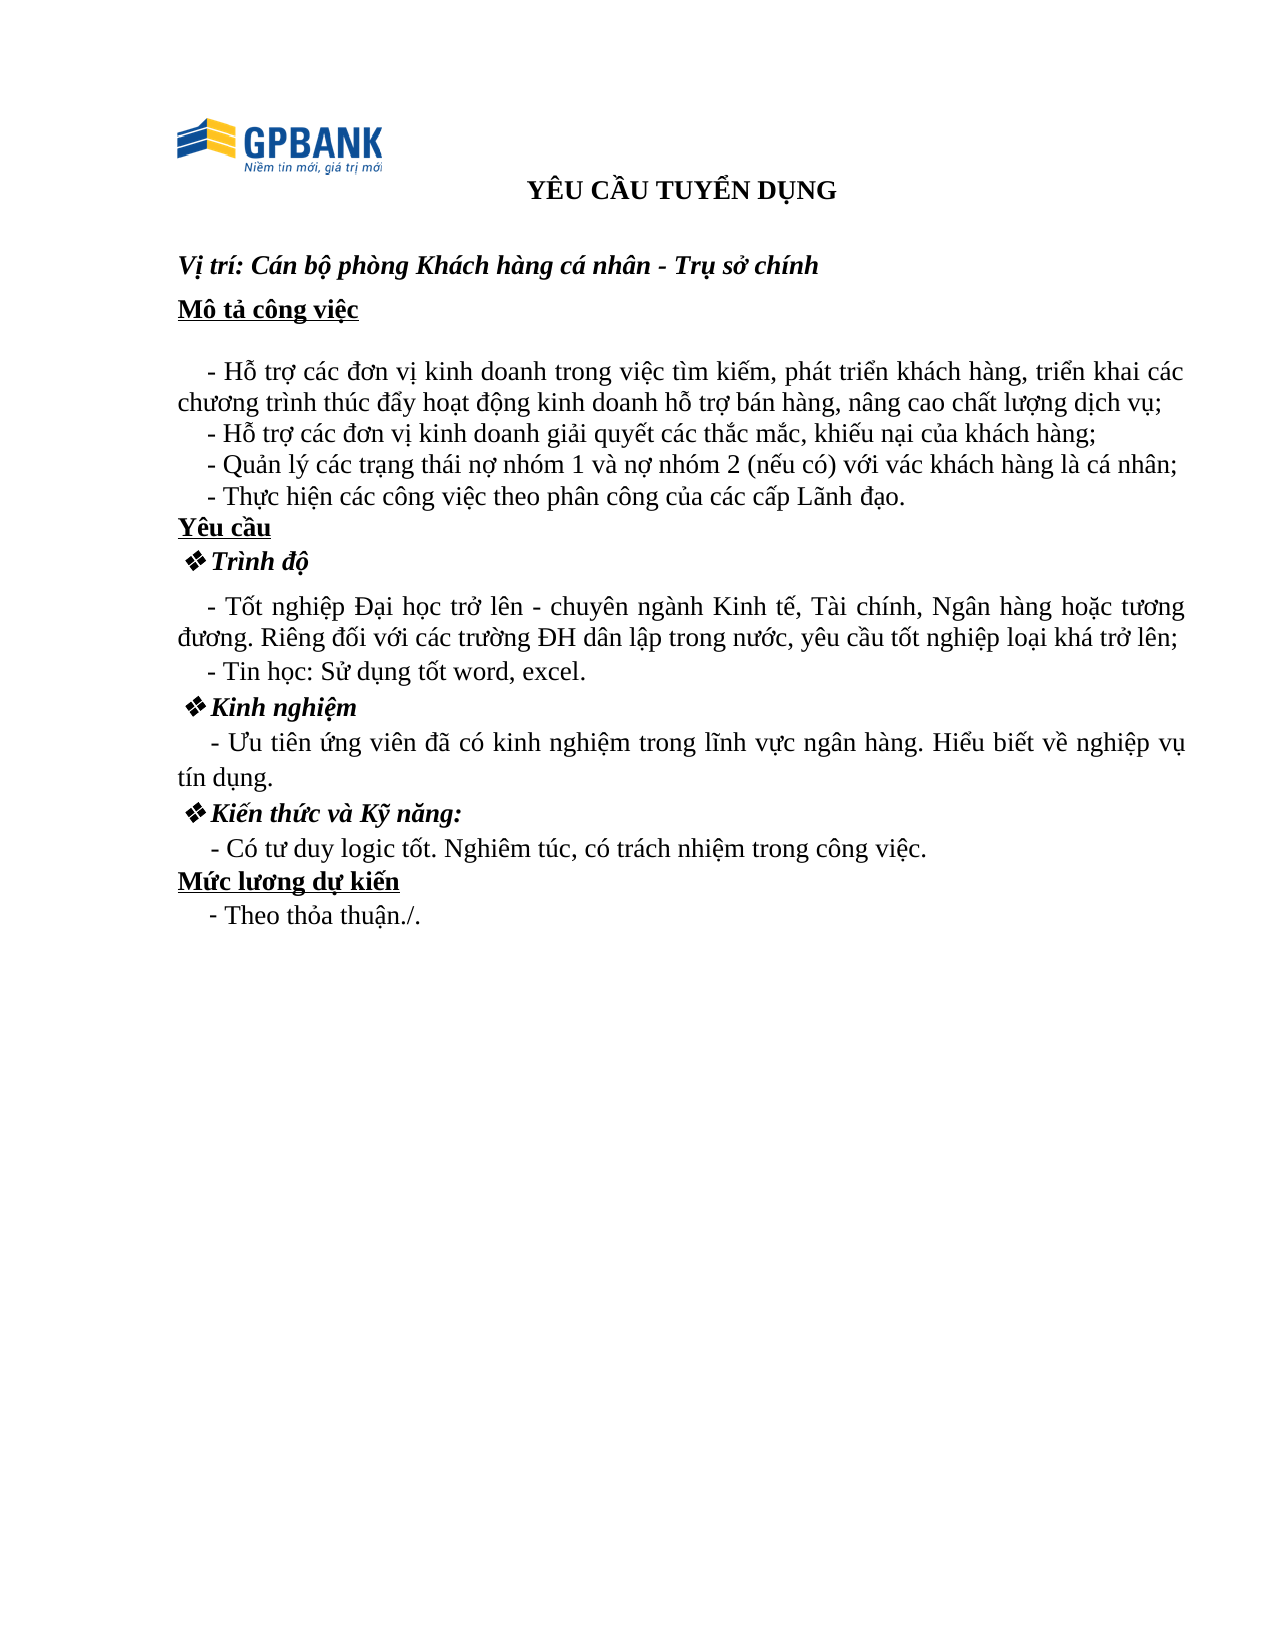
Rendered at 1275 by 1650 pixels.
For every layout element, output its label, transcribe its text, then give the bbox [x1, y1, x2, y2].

list - Có tư duy logic tốt. Nghiêm túc, có trách nhiệm trong công việc. [210, 829, 1186, 865]
text Yêu cầu [177, 511, 1186, 542]
list Kinh nghiệm [181, 688, 1186, 723]
text - Hỗ trợ các đơn vị kinh doanh giải quyết các thắc mắc, khiếu nại của khách hàng; [177, 417, 1186, 448]
text - Quản lý các trạng thái nợ nhóm 1 và nợ nhóm 2 (nếu có) với vác khách hàng là cá nhân; [177, 448, 1186, 480]
list Theo thỏa thuận./. [205, 896, 1186, 931]
text Vị trí: Cán bộ phòng Khách hàng cá nhân - Trụ sở chính [177, 249, 1186, 280]
text - Hỗ trợ các đơn vị kinh doanh trong việc tìm kiếm, phát triển khách hàng, triển khai các chương trình thúc đẩy hoạt động kinh doanh hỗ trợ bán hàng, nâng cao chất lượng dịch vụ; [177, 355, 1186, 417]
list - Tin học: Sử dụng tốt word, excel. [181, 652, 1186, 688]
text - Thực hiện các công việc theo phân công của các cấp Lãnh đạo. [177, 480, 1186, 511]
text Mức lương dự kiến [177, 865, 1186, 896]
text YÊU CẦU TUYỂN DỤNG [177, 174, 1186, 206]
list - Ưu tiên ứng viên đã có kinh nghiệm trong lĩnh vực ngân hàng. Hiểu biết về nghiệp vụ tín dụng. [177, 723, 1186, 794]
list Kiến thức và Kỹ năng: [181, 794, 1186, 829]
picture [177, 118, 382, 175]
text - Tốt nghiệp Đại học trở lên - chuyên ngành Kinh tế, Tài chính, Ngân hàng hoặc tương đương. Riêng đối với các trường ĐH dân lập trong nước, yêu cầu tốt nghiệp loại khá trở lên; [177, 590, 1186, 652]
text Mô tả công việc [177, 293, 1186, 324]
list Trình độ [181, 542, 1186, 577]
